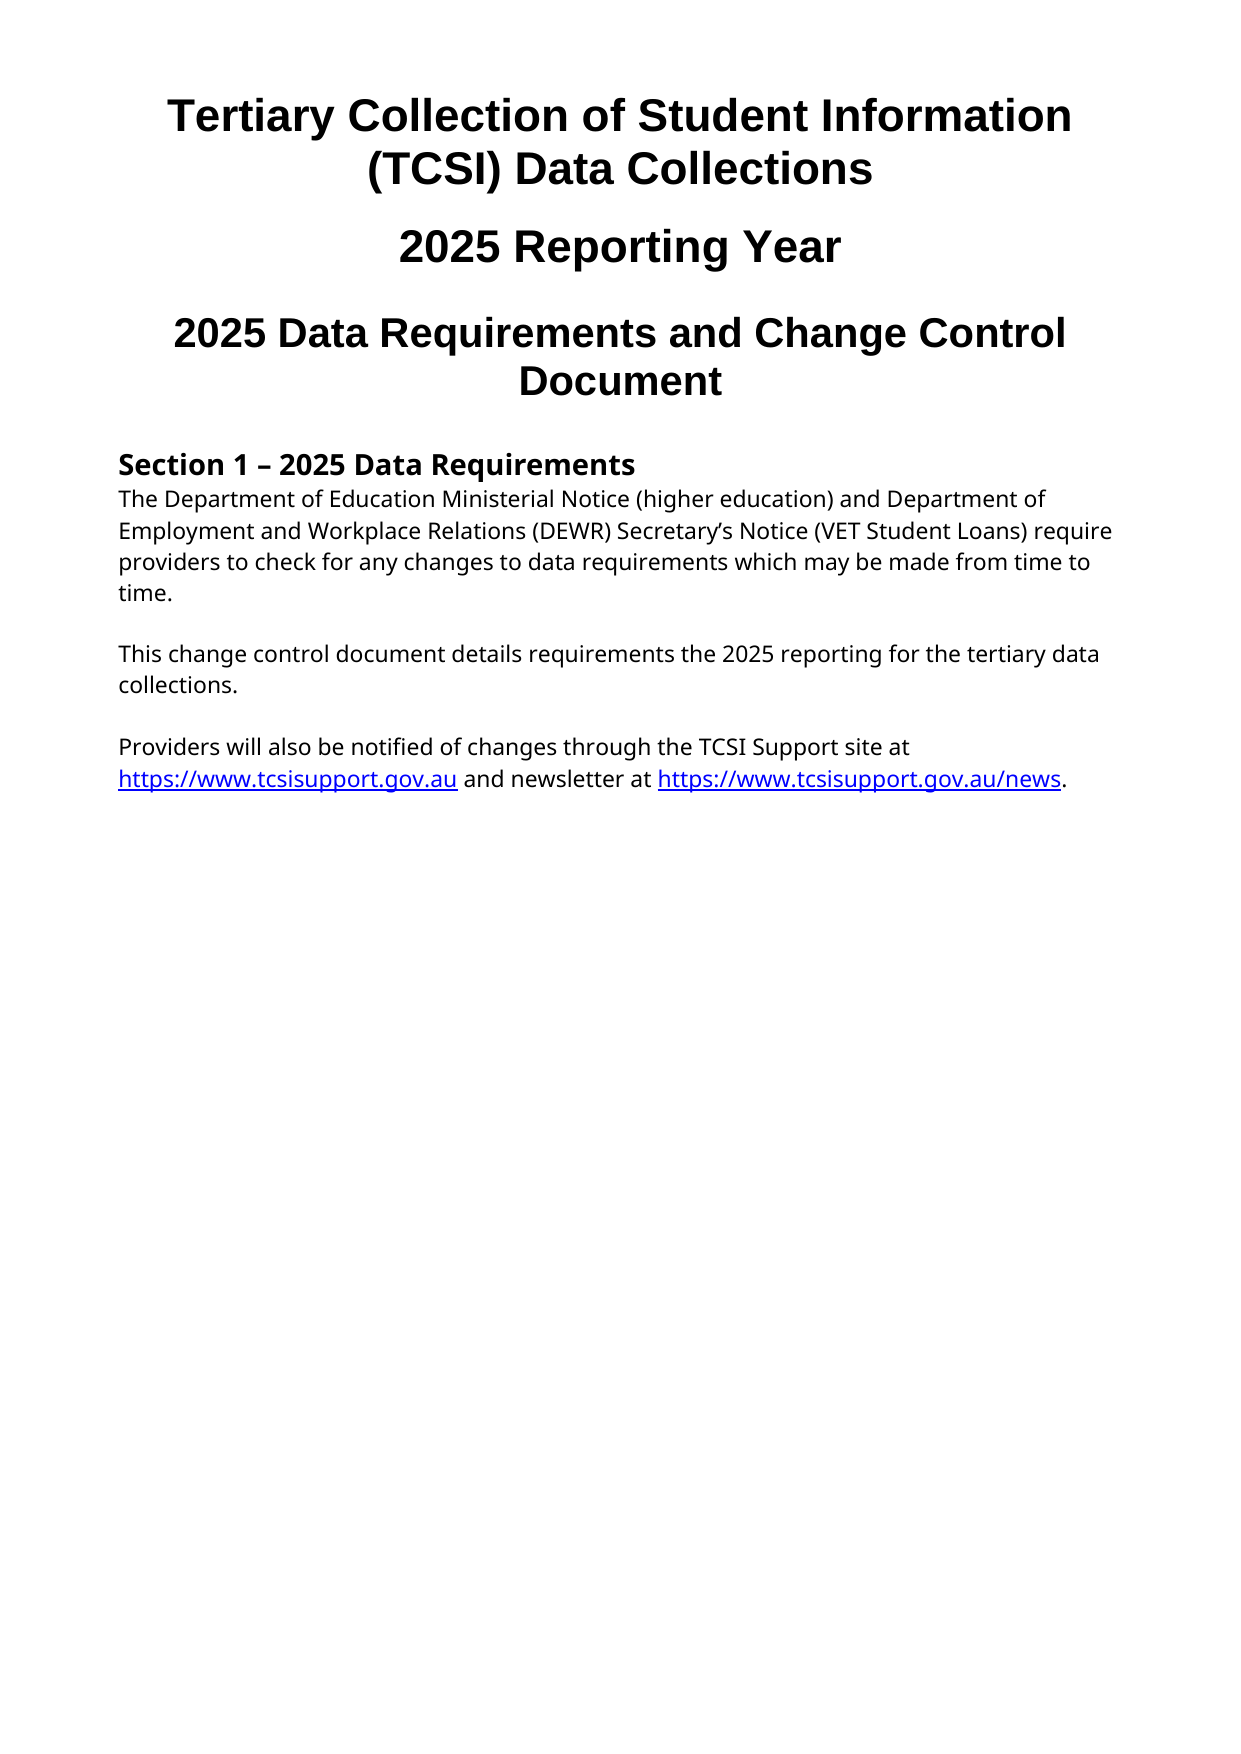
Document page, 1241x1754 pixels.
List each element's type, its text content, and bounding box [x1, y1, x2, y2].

text This change control document details requirements the 2025 reporting for the tertiary data collections. [118, 638, 1122, 700]
text Providers will also be notified of changes through the TCSI Support site at https://www.tcsisupport.gov.au and newsletter at https://www.tcsisupport.gov.au/news. [118, 731, 1122, 794]
subtitle Section 1 – 2025 Data Requirements [118, 444, 1122, 483]
text 2025 Reporting Year [118, 219, 1122, 272]
text 2025 Data Requirements and Change Control Document [118, 308, 1122, 404]
text Tertiary Collection of Student Information (TCSI) Data Collections [118, 89, 1122, 194]
text The Department of Education Ministerial Notice (higher education) and Department of Employment and Workplace Relations (DEWR) Secretary’s Notice (VET Student Loans) require providers to check for any changes to data requirements which may be made from time to time. [118, 483, 1122, 608]
